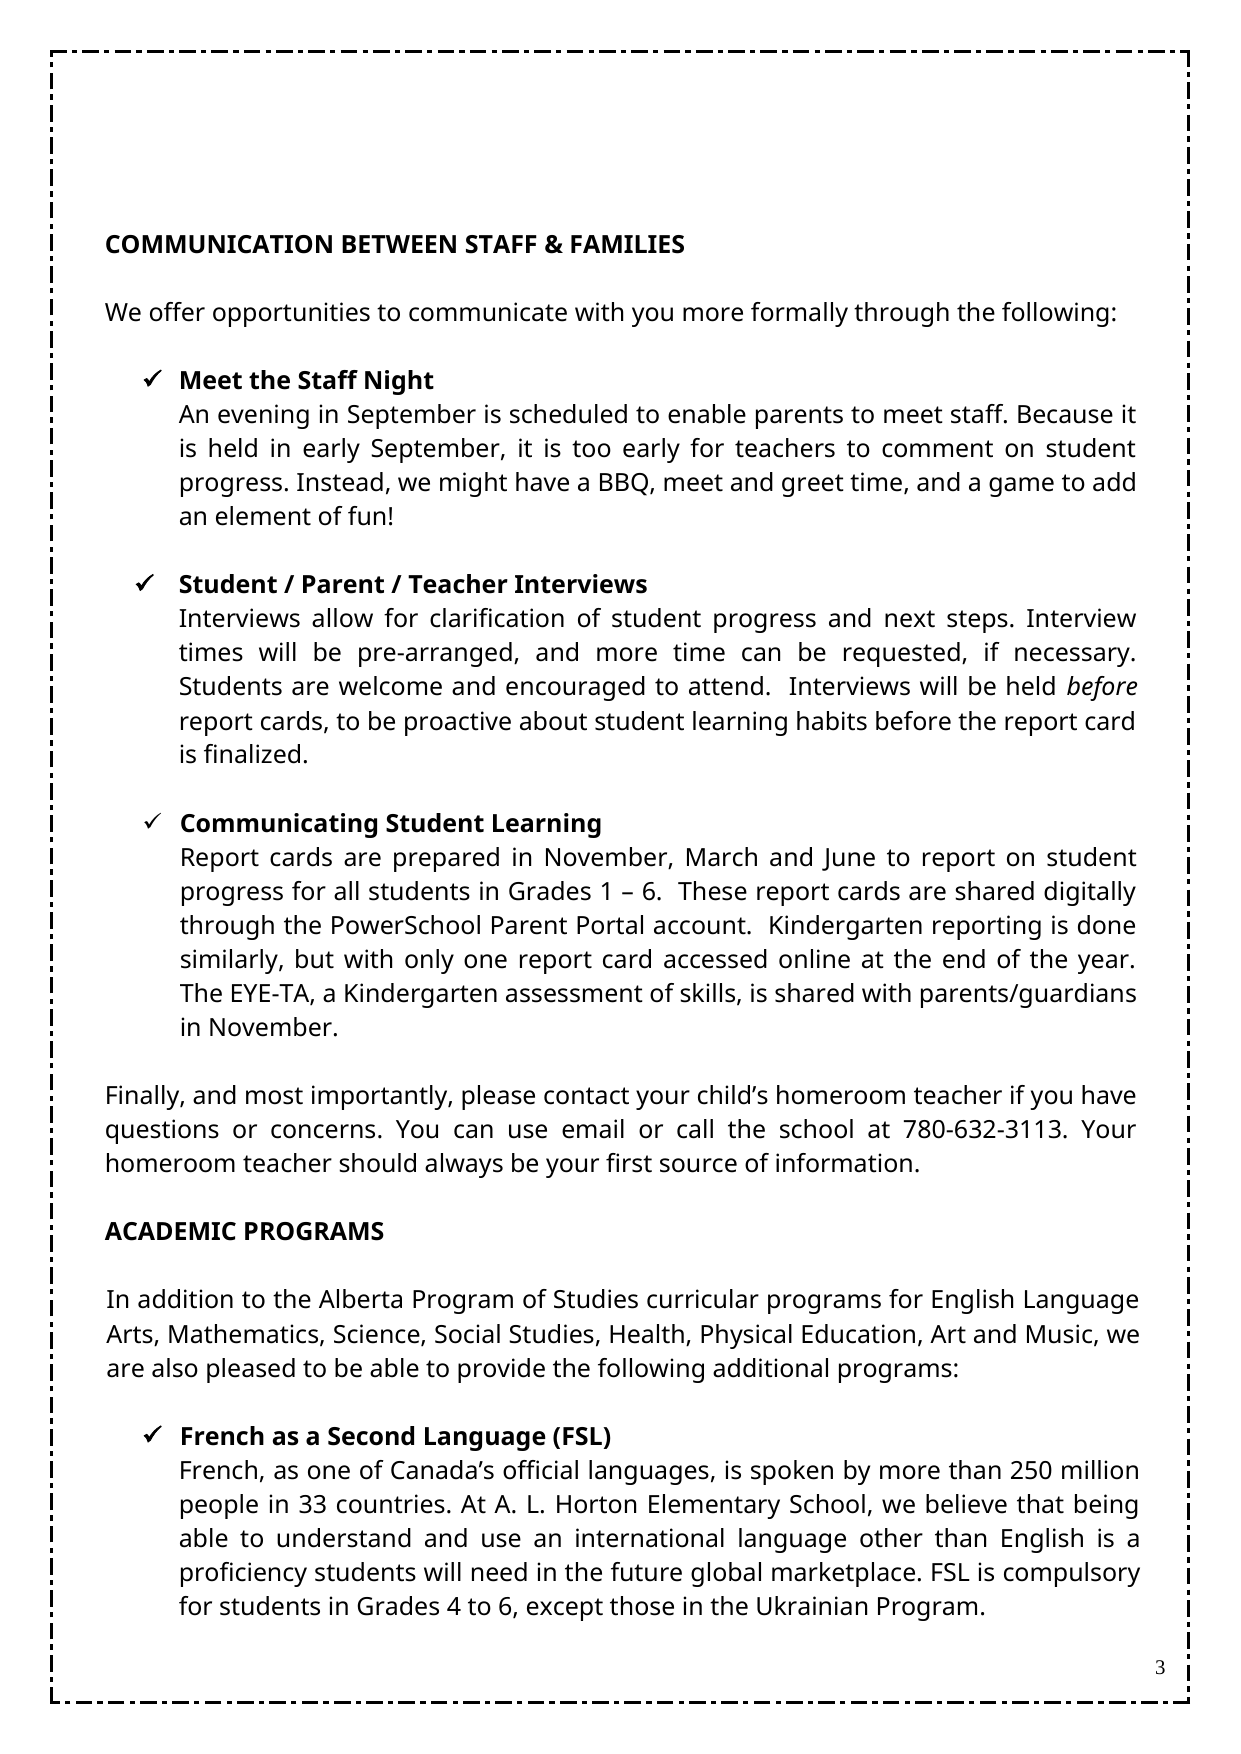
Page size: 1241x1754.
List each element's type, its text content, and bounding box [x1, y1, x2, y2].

text French, as one of Canada’s official languages, is spoken by more than 250 million people in 33 countries. At A. L. Horton Elementary School, we believe that being able to understand and use an international language other than English is a proficiency students will need in the future global marketplace. FSL is compulsory for students in Grades 4 to 6, except those in the Ukrainian Program. [178, 1452, 1141, 1623]
list Student / Parent / Teacher Interviews [134, 567, 1138, 601]
list Communicating Student Learning [142, 805, 1138, 839]
text Finally, and most importantly, please contact your child’s homeroom teacher if you have questions or concerns. You can use email or call the school at 780-632-3113. Your homeroom teacher should always be your first source of information. [104, 1078, 1138, 1180]
text ACADEMIC PROGRAMS [104, 1214, 1138, 1248]
list Meet the Staff Night [142, 362, 1138, 397]
text We offer opportunities to communicate with you more formally through the following: [104, 294, 1138, 328]
text In addition to the Alberta Program of Studies curricular programs for English Language Arts, Mathematics, Science, Social Studies, Health, Physical Education, Art and Music, we are also pleased to be able to provide the following additional programs: [106, 1282, 1141, 1384]
text An evening in September is scheduled to enable parents to meet staff. Because it is held in early September, it is too early for teachers to comment on student progress. Instead, we might have a BBQ, meet and greet time, and a game to add an element of fun! [178, 397, 1138, 533]
list Report cards are prepared in November, March and June to report on student progress for all students in Grades 1 – 6. These report cards are shared digitally through the PowerSchool Parent Portal account. Kindergarten reporting is done similarly, but with only one report card accessed online at the end of the year. The EYE-TA, a Kindergarten assessment of skills, is shared with parents/guardians in November. [179, 839, 1138, 1044]
list French as a Second Language (FSL) [142, 1418, 1141, 1452]
text Interviews allow for clarification of student progress and next steps. Interview times will be pre-arranged, and more time can be requested, if necessary. Students are welcome and encouraged to attend. Interviews will be held before report cards, to be proactive about student learning habits before the report card is finalized. [178, 601, 1138, 771]
text COMMUNICATION BETWEEN STAFF & FAMILIES [104, 226, 1138, 260]
